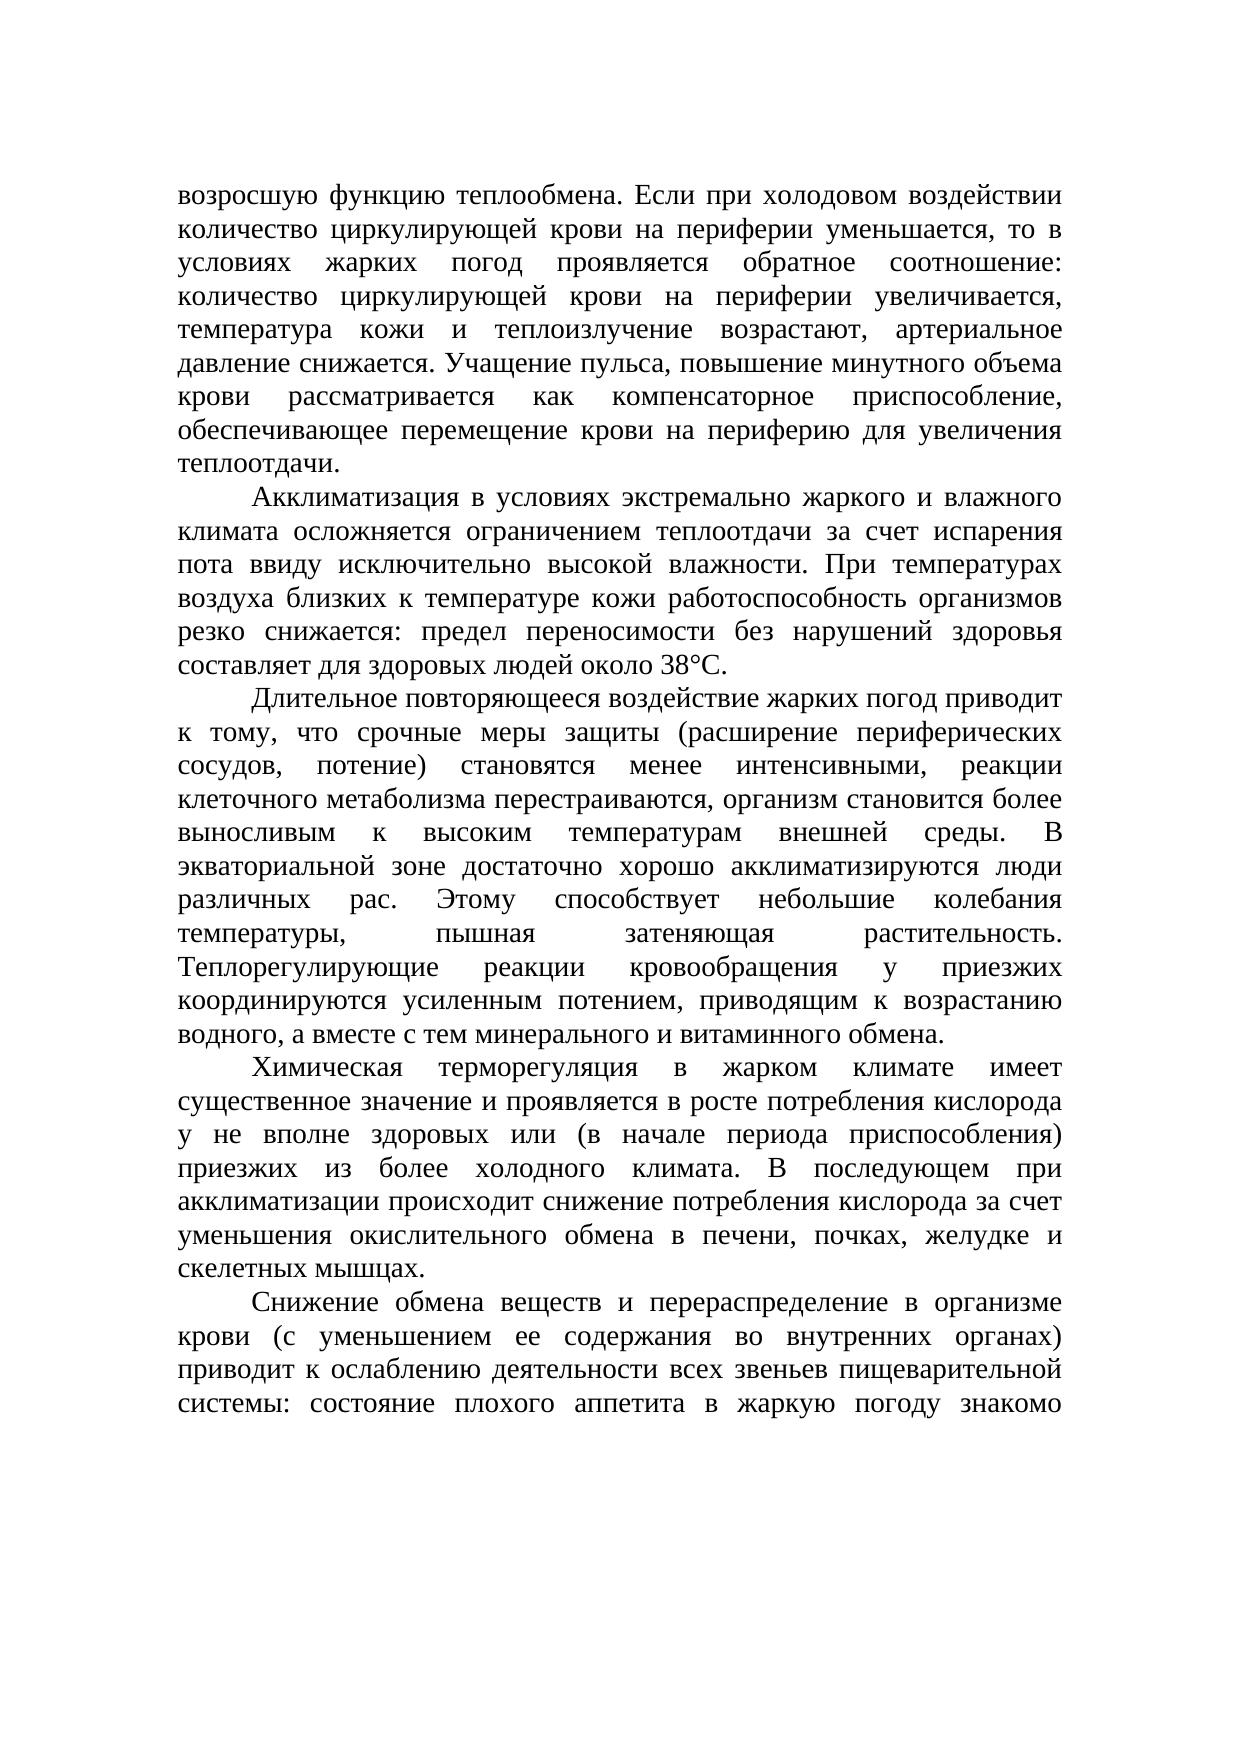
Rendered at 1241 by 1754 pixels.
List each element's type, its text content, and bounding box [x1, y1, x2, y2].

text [177, 1284, 1063, 1418]
text Длительное повторяющееся воздействие жарких погод приводит к тому, что срочные меры защиты (расширение периферических сосудов, потение) становятся менее интенсивными, реакции клеточного метаболизма перестраиваются, организм становится более выносливым к высоким температурам внешней среды. В экваториальной зоне достаточно хорошо акклиматизируются люди различных рас. Этому способствует небольшие колебания температуры, пышная затеняющая растительность. Теплорегулирующие реакции кровообращения у приезжих координируются усиленным потением, приводящим к возрастанию водного, а вместе с тем минерального и витаминного обмена. [177, 680, 1063, 1049]
text Акклиматизация в условиях экстремально жаркого и влажного климата осложняется ограничением теплоотдачи за счет испарения пота ввиду исключительно высокой влажности. При температурах воздуха близких к температуре кожи работоспособность организмов резко снижается: предел переносимости без нарушений здоровья составляет для здоровых людей около 38°С. [177, 479, 1063, 680]
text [177, 177, 1063, 479]
text Химическая терморегуляция в жарком климате имеет существенное значение и проявляется в росте потребления кислорода у не вполне здоровых или (в начале периода приспособления) приезжих из более холодного климата. В последующем при акклиматизации происходит снижение потребления кислорода за счет уменьшения окислительного обмена в печени, почках, желудке и скелетных мышцах. [177, 1049, 1063, 1284]
